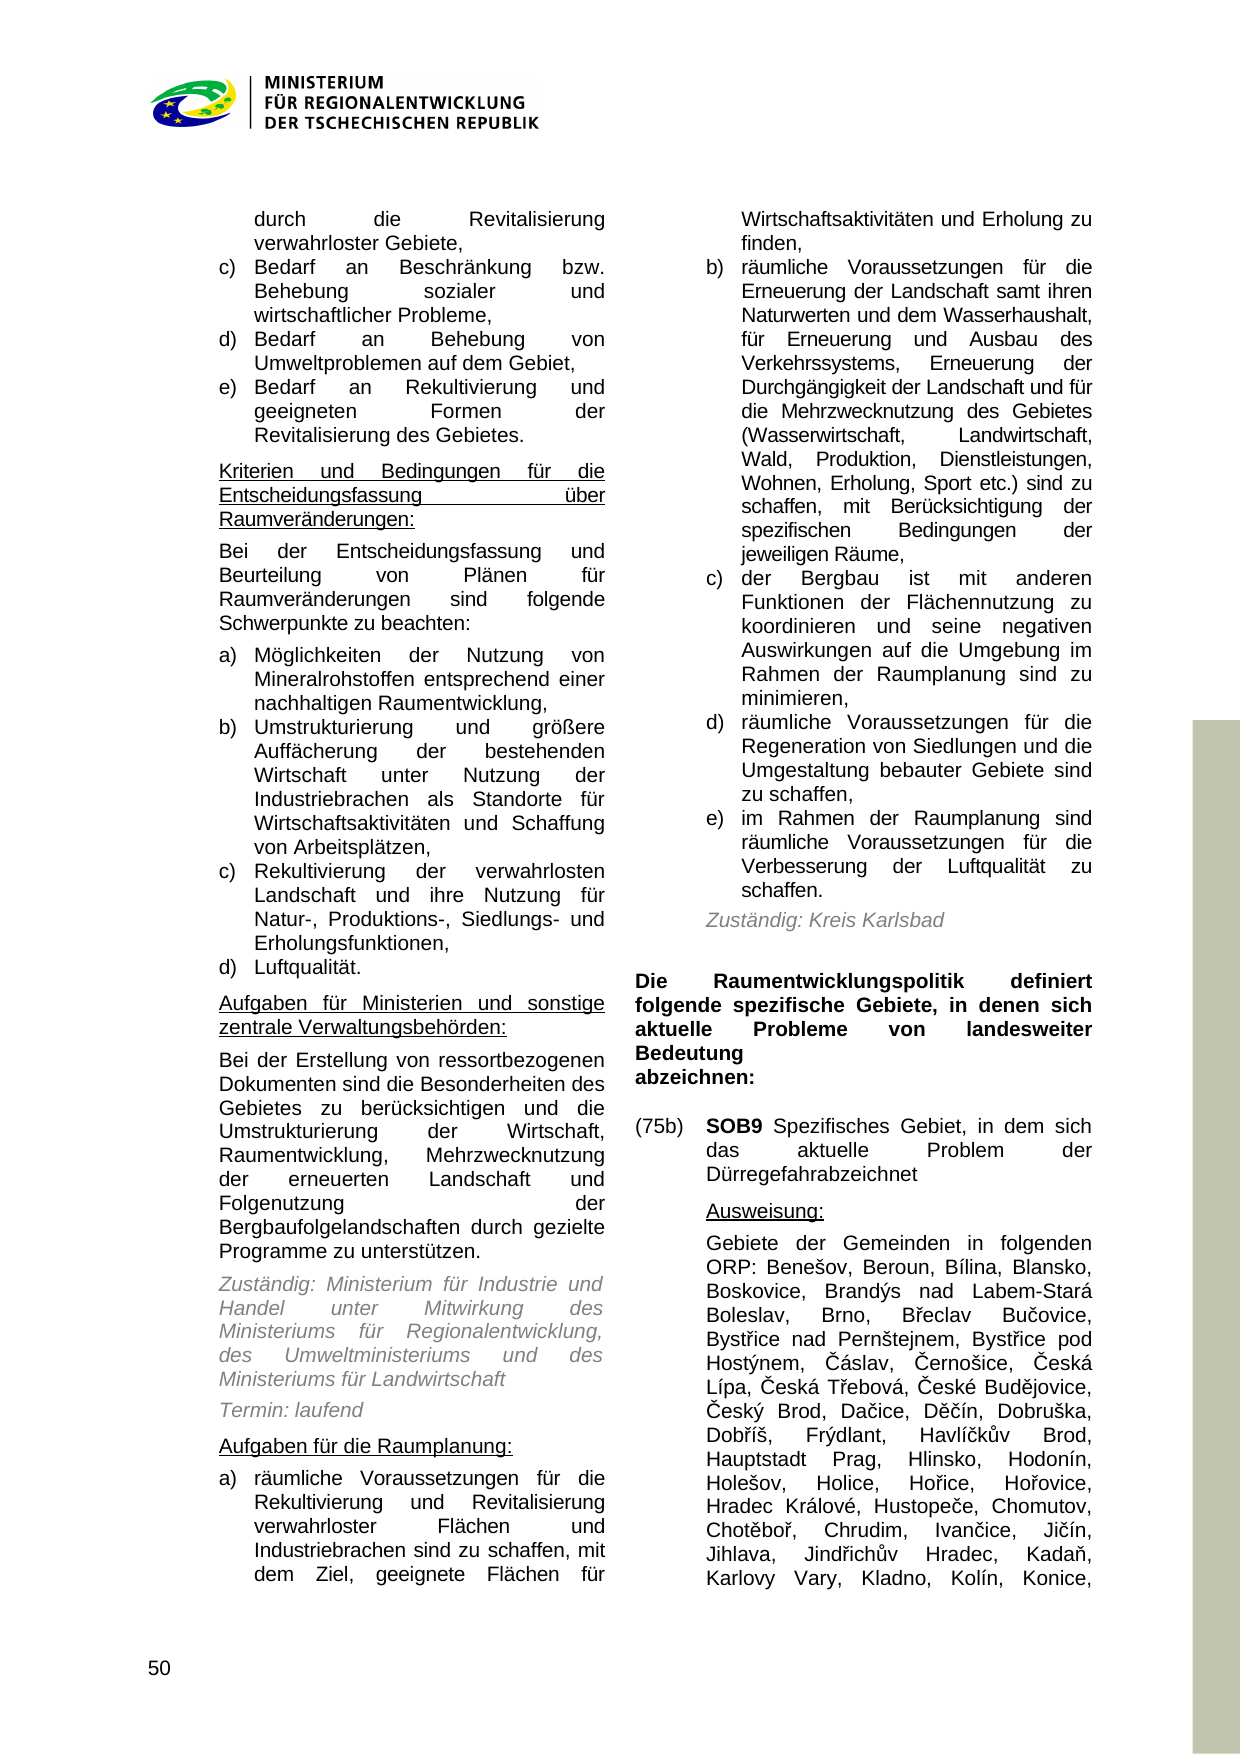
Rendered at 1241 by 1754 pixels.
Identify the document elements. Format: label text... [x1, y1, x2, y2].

list der Bergbau ist mit anderen Funktionen der Flächennutzung zu koordinieren und seine negativen Auswirkungen auf die Umgebung im Rahmen der Raumplanung sind zu minimieren, [706, 566, 1092, 710]
list Bedarf an Beschränkung bzw. Behebung sozialer und wirtschaftlicher Probleme, [218, 255, 605, 327]
list Bedarf an Rekultivierung und geeigneten Formen der Revitalisierung des Gebietes. [218, 374, 605, 446]
text Aufgaben für Ministerien und sonstige zentrale Verwaltungsbehörden: [218, 991, 605, 1012]
text Termin: laufend [218, 1397, 605, 1421]
text Zuständig: Ministerium für Industrie und Handel unter Mitwirkung des Ministeriums für Regionalentwicklung, des Umweltministeriums und des Ministeriums für Landwirtschaft [218, 1271, 605, 1391]
text Kriterien und Bedingungen für die Entscheidungsfassung über Raumveränderungen: [218, 505, 605, 531]
text Kriterien und Bedingungen für die Entscheidungsfassung über Raumveränderungen: [218, 459, 605, 480]
list im Rahmen der Raumplanung sind räumliche Voraussetzungen für die Verbesserung der Luftqualität zu schaffen. [706, 806, 1092, 902]
list räumliche Voraussetzungen für die Erneuerung der Landschaft samt ihren Naturwerten und dem Wasserhaushalt, für Erneuerung und Ausbau des Verkehrssystems, Erneuerung der Durchgängigkeit der Landschaft und für die Mehrzwecknutzung des Gebietes (Wasserwirtschaft, Landwirtschaft, Wald, Produktion, Dienstleistungen, Wohnen, Erholung, Sport etc.) sind zu schaffen, mit Berücksichtigung der spezifischen Bedingungen der jeweiligen Räume, [706, 255, 1092, 566]
text Bei der Erstellung von ressortbezogenen Dokumenten sind die Besonderheiten des Gebietes zu berücksichtigen und die Umstrukturierung der Wirtschaft, Raumentwicklung, Mehrzwecknutzung der erneuerten Landschaft und Folgenutzung der Bergbaufolgelandschaften durch gezielte Programme zu unterstützen. [218, 1047, 605, 1263]
list Rekultivierung der verwahrlosten Landschaft und ihre Nutzung für Natur-, Produktions-, Siedlungs- und Erholungsfunktionen, [218, 859, 605, 955]
list Möglichkeiten der Nutzung von Mineralrohstoffen entsprechend einer nachhaltigen Raumentwicklung, [218, 643, 605, 715]
list Bedarf an Behebung von Umweltproblemen auf dem Gebiet, [218, 327, 605, 374]
picture [149, 76, 539, 129]
text Kriterien und Bedingungen für die Entscheidungsfassung über Raumveränderungen: [218, 481, 605, 504]
text Die Raumentwicklungspolitik definiert folgende spezifische Gebiete, in denen sich aktuelle Probleme von landesweiter Bedeutung abzeichnen: [635, 969, 1092, 1089]
list räumliche Voraussetzungen für die Regeneration von Siedlungen und die Umgestaltung bebauter Gebiete sind zu schaffen, [706, 710, 1092, 806]
list Bedarf an Behebung der Folgen der früheren übermäßigen Industrie- und Bergbaubelastung, insbesondere durch die Revitalisierung verwahrloster Gebiete, [218, 207, 605, 255]
list Luftqualität. [218, 955, 605, 979]
list Umstrukturierung und größere Auffächerung der bestehenden Wirtschaft unter Nutzung der Industriebrachen als Standorte für Wirtschaftsaktivitäten und Schaffung von Arbeitsplätzen, [218, 715, 605, 859]
list räumliche Voraussetzungen für die Rekultivierung und Revitalisierung verwahrloster Flächen und Industriebrachen sind zu schaffen, mit dem Ziel, geeignete Flächen für Wirtschaftsaktivitäten und Erholung zu finden, [218, 1466, 605, 1586]
list räumliche Voraussetzungen für die Rekultivierung und Revitalisierung verwahrloster Flächen und Industriebrachen sind zu schaffen, mit dem Ziel, geeignete Flächen für Wirtschaftsaktivitäten und Erholung zu finden, [706, 207, 1092, 255]
text Bei der Entscheidungsfassung und Beurteilung von Plänen für Raumveränderungen sind folgende Schwerpunkte zu beachten: [218, 539, 605, 635]
text Aufgaben für die Raumplanung: [218, 1434, 605, 1458]
text Ausweisung: [706, 1198, 1092, 1222]
text Zuständig: Kreis Karlsbad [706, 908, 1092, 932]
text Aufgaben für Ministerien und sonstige zentrale Verwaltungsbehörden: [218, 1013, 605, 1039]
text (75b) SOB9 Spezifisches Gebiet, in dem sich das aktuelle Problem der Dürregefahrabzeichnet [635, 1114, 1092, 1186]
